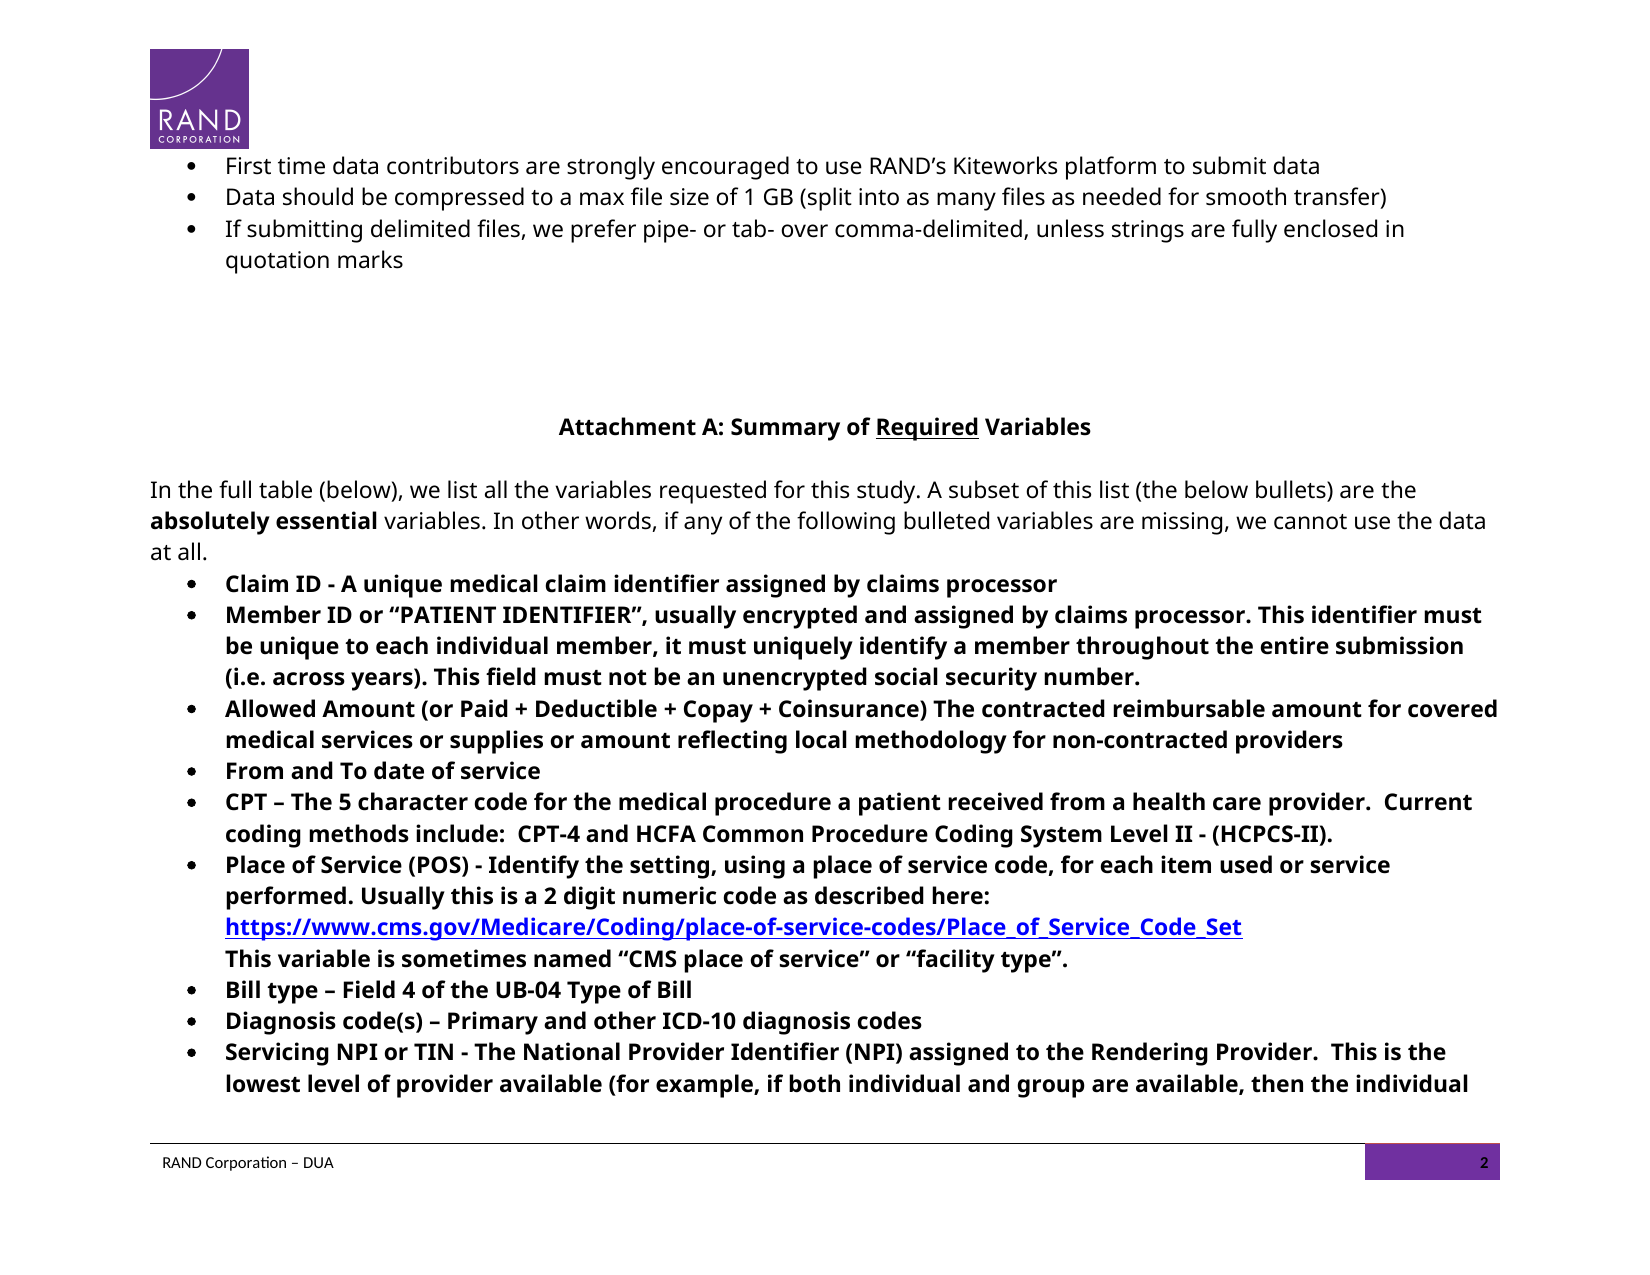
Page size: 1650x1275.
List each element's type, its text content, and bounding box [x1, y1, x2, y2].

text In the full table (below), we list all the variables requested for this study. A subset of this list (the below bullets) are the absolutely essential variables. In other words, if any of the following bulleted variables are missing, we cannot use the data at all. [150, 474, 1500, 567]
list CPT – The 5 character code for the medical procedure a patient received from a health care provider. Current coding methods include: CPT-4 and HCFA Common Procedure Coding System Level II - (HCPCS-II). [187, 786, 1500, 849]
list Allowed Amount (or Paid + Deductible + Copay + Coinsurance) The contracted reimbursable amount for covered medical services or supplies or amount reflecting local methodology for non-contracted providers [187, 692, 1500, 755]
list Place of Service (POS) - Identify the setting, using a place of service code, for each item used or service performed. Usually this is a 2 digit numeric code as described here: https://www.cms.gov/Medicare/Coding/place-of-service-codes/Place_of_Service_Code_Set [187, 849, 1500, 942]
list Claim ID - A unique medical claim identifier assigned by claims processor [187, 567, 1500, 599]
list First time data contributors are strongly encouraged to use RAND’s Kiteworks platform to submit data [187, 150, 1500, 181]
list This variable is sometimes named “CMS place of service” or “facility type”. [225, 942, 1500, 974]
list Member ID or “PATIENT IDENTIFIER”, usually encrypted and assigned by claims processor. This identifier must be unique to each individual member, it must uniquely identify a member throughout the entire submission (i.e. across years). This field must not be an unencrypted social security number. [187, 599, 1500, 692]
list Data should be compressed to a max file size of 1 GB (split into as many files as needed for smooth transfer) [187, 181, 1500, 212]
list Bill type – Field 4 of the UB-04 Type of Bill [187, 974, 1500, 1005]
list Diagnosis code(s) – Primary and other ICD-10 diagnosis codes [187, 1005, 1500, 1036]
text Attachment A: Summary of Required Variables [150, 411, 1500, 442]
list From and To date of service [187, 755, 1500, 786]
list If submitting delimited files, we prefer pipe- or tab- over comma-delimited, unless strings are fully enclosed in quotation marks [187, 212, 1500, 275]
picture [150, 49, 249, 149]
